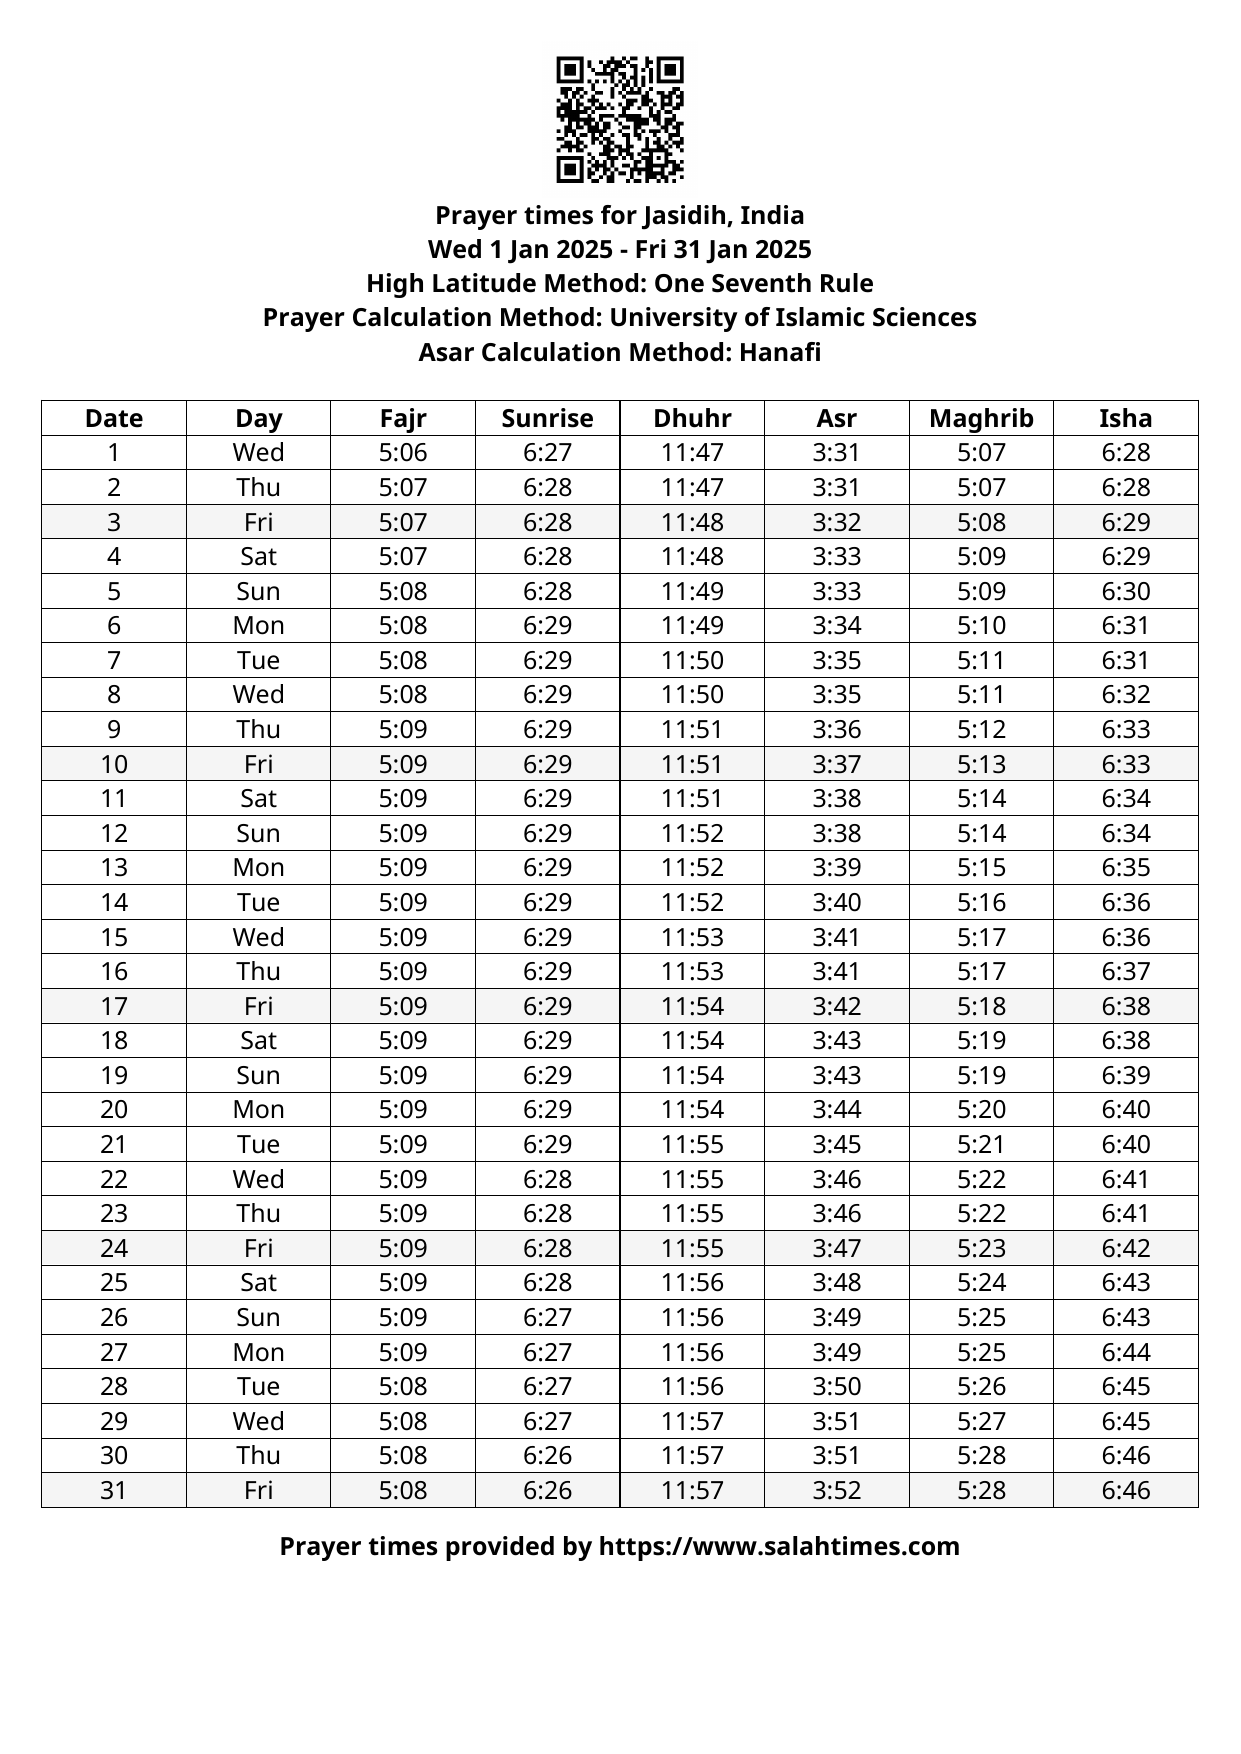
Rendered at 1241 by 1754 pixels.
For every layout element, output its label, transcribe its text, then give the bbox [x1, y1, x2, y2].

table_cell 11:56 [621, 1300, 764, 1334]
table_cell 5:07 [910, 436, 1053, 469]
table_cell 6:29 [476, 609, 619, 642]
table_cell 2 [42, 470, 186, 504]
table_cell 3:35 [765, 678, 909, 711]
table_cell 6:29 [1054, 505, 1198, 538]
table_cell 6:29 [476, 781, 619, 815]
table_cell 11:50 [621, 643, 764, 677]
table_cell 5:09 [331, 885, 475, 919]
table_header Day [187, 401, 330, 434]
table_cell 5:07 [331, 539, 475, 573]
table_cell 11:47 [621, 436, 764, 469]
table_cell 3:44 [765, 1093, 909, 1126]
table_cell Fri [187, 1473, 330, 1507]
table_cell Thu [187, 470, 330, 504]
table_cell Wed [187, 1162, 330, 1195]
table_cell 8 [42, 678, 186, 711]
table_cell 3:51 [765, 1439, 909, 1472]
table_cell 3:39 [765, 851, 909, 884]
table_cell 11:55 [621, 1231, 764, 1264]
table_cell 6:33 [1054, 747, 1198, 780]
table_cell 30 [42, 1439, 186, 1472]
table_cell 11:55 [621, 1162, 764, 1195]
table_cell 6:29 [476, 816, 619, 849]
table_cell 5:09 [331, 1300, 475, 1334]
table_cell 6:30 [1054, 574, 1198, 607]
table_cell 3:49 [765, 1335, 909, 1368]
table_cell 3:36 [765, 712, 909, 746]
table_cell 15 [42, 920, 186, 953]
table_cell 6:28 [476, 574, 619, 607]
table_cell 5:25 [910, 1335, 1053, 1368]
table_cell 11:51 [621, 747, 764, 780]
table_cell 5:24 [910, 1266, 1053, 1299]
table_cell 3:40 [765, 885, 909, 919]
table_cell Thu [187, 1439, 330, 1472]
table_cell 11:48 [621, 505, 764, 538]
table_cell 5:08 [331, 1439, 475, 1472]
table_cell 5:17 [910, 920, 1053, 953]
table_cell 5:14 [910, 781, 1053, 815]
table_cell 6:28 [476, 470, 619, 504]
table_cell 28 [42, 1369, 186, 1403]
table_cell 3:33 [765, 539, 909, 573]
table_cell 6:39 [1054, 1058, 1198, 1092]
table_cell Sun [187, 816, 330, 849]
table_cell 24 [42, 1231, 186, 1264]
table_cell 6:27 [476, 1335, 619, 1368]
table_cell 5:19 [910, 1024, 1053, 1057]
table_cell 14 [42, 885, 186, 919]
table_cell 3:43 [765, 1024, 909, 1057]
table_cell 5:08 [331, 609, 475, 642]
table_cell 11:53 [621, 920, 764, 953]
table_cell 6:36 [1054, 920, 1198, 953]
table_cell 5:09 [331, 816, 475, 849]
table_cell 4 [42, 539, 186, 573]
table_cell 6:28 [476, 1231, 619, 1264]
table_cell 11:56 [621, 1266, 764, 1299]
table_cell 5:09 [331, 1093, 475, 1126]
text Prayer times for Jasidih, India [42, 198, 1198, 232]
table_cell 1 [42, 436, 186, 469]
table_cell 5:09 [331, 954, 475, 988]
table_cell 3:46 [765, 1162, 909, 1195]
table_cell 6:46 [1054, 1473, 1198, 1507]
table_cell 6:29 [476, 920, 619, 953]
table_cell 6:27 [476, 1369, 619, 1403]
text Asar Calculation Method: Hanafi [42, 334, 1198, 368]
table_header Date [42, 401, 186, 434]
table_cell 3:31 [765, 470, 909, 504]
table_cell 5:08 [331, 1404, 475, 1437]
table_cell Mon [187, 851, 330, 884]
table_cell 6:29 [1054, 539, 1198, 573]
table_cell 6:43 [1054, 1266, 1198, 1299]
table_cell 5:09 [331, 1231, 475, 1264]
table_cell 5:18 [910, 989, 1053, 1022]
table_cell 5:09 [331, 1162, 475, 1195]
table_cell 5:19 [910, 1058, 1053, 1092]
table_cell 3:41 [765, 954, 909, 988]
table_cell Sun [187, 1058, 330, 1092]
table_cell Fri [187, 747, 330, 780]
table_cell 6:29 [476, 747, 619, 780]
table_cell 5:09 [331, 1024, 475, 1057]
table_cell 5:09 [331, 1127, 475, 1161]
table_cell Sun [187, 1300, 330, 1334]
table_cell 3:51 [765, 1404, 909, 1437]
table_cell 11:54 [621, 989, 764, 1022]
table_cell 5:06 [331, 436, 475, 469]
table_cell 6:29 [476, 851, 619, 884]
table_cell Sat [187, 1266, 330, 1299]
table_cell 6:29 [476, 712, 619, 746]
table_cell 5:27 [910, 1404, 1053, 1437]
table_cell 5:28 [910, 1439, 1053, 1472]
table_cell 5:12 [910, 712, 1053, 746]
table_cell 11:49 [621, 609, 764, 642]
table_cell 5:09 [331, 1266, 475, 1299]
table_cell 6:26 [476, 1473, 619, 1507]
table_cell 11:57 [621, 1404, 764, 1437]
table_cell 6:46 [1054, 1439, 1198, 1472]
table_cell 3 [42, 505, 186, 538]
table_cell 6:31 [1054, 609, 1198, 642]
table_cell 6:45 [1054, 1404, 1198, 1437]
table_cell 3:32 [765, 505, 909, 538]
table_cell 11:54 [621, 1024, 764, 1057]
table_cell 7 [42, 643, 186, 677]
table_cell 6:28 [476, 505, 619, 538]
table_cell 5:28 [910, 1473, 1053, 1507]
table_cell 5:14 [910, 816, 1053, 849]
table_cell 3:35 [765, 643, 909, 677]
table_cell 6:40 [1054, 1127, 1198, 1161]
table_cell 3:49 [765, 1300, 909, 1334]
table_cell 3:33 [765, 574, 909, 607]
table_cell 6:33 [1054, 712, 1198, 746]
table_cell 6:38 [1054, 1024, 1198, 1057]
table_cell 5:10 [910, 609, 1053, 642]
table_cell 11:51 [621, 781, 764, 815]
table_header Maghrib [910, 401, 1053, 434]
table_cell 5:07 [910, 470, 1053, 504]
table_cell 3:38 [765, 781, 909, 815]
table_cell 5:09 [910, 539, 1053, 573]
table_cell 18 [42, 1024, 186, 1057]
table_cell 3:48 [765, 1266, 909, 1299]
table_cell 5:16 [910, 885, 1053, 919]
table_cell 29 [42, 1404, 186, 1437]
table_cell 5:09 [331, 747, 475, 780]
table_cell 13 [42, 851, 186, 884]
table_cell 11:49 [621, 574, 764, 607]
table_header Dhuhr [621, 401, 764, 434]
table_cell 27 [42, 1335, 186, 1368]
table_cell Thu [187, 712, 330, 746]
table_cell 6:26 [476, 1439, 619, 1472]
table_cell 5:09 [331, 1335, 475, 1368]
table_cell 6:29 [476, 678, 619, 711]
table_cell 11:48 [621, 539, 764, 573]
table_cell 6:29 [476, 1024, 619, 1057]
table_cell 11:50 [621, 678, 764, 711]
table_cell 11:56 [621, 1335, 764, 1368]
table_cell 5:13 [910, 747, 1053, 780]
table_cell 22 [42, 1162, 186, 1195]
table_cell Thu [187, 1196, 330, 1230]
table_cell 5:08 [331, 1369, 475, 1403]
table_cell 20 [42, 1093, 186, 1126]
table_cell 6:34 [1054, 816, 1198, 849]
table_cell 23 [42, 1196, 186, 1230]
table_cell 3:50 [765, 1369, 909, 1403]
table_cell 6:41 [1054, 1162, 1198, 1195]
table_cell Fri [187, 989, 330, 1022]
table_cell 11:54 [621, 1093, 764, 1126]
table_cell 5:23 [910, 1231, 1053, 1264]
table_cell 5:17 [910, 954, 1053, 988]
table_cell 3:38 [765, 816, 909, 849]
text Wed 1 Jan 2025 - Fri 31 Jan 2025 [42, 232, 1198, 266]
table_cell 3:46 [765, 1196, 909, 1230]
table_cell 6:42 [1054, 1231, 1198, 1264]
table_cell 5:09 [331, 1058, 475, 1092]
table_cell Sat [187, 539, 330, 573]
table_cell 6:27 [476, 1404, 619, 1437]
table_cell 6:29 [476, 1058, 619, 1092]
table_cell 5:11 [910, 643, 1053, 677]
table_cell 6:29 [476, 1093, 619, 1126]
table_header Sunrise [476, 401, 619, 434]
table_cell 31 [42, 1473, 186, 1507]
table_cell 11:52 [621, 885, 764, 919]
table_cell 5:08 [910, 505, 1053, 538]
table_cell 17 [42, 989, 186, 1022]
table_header Isha [1054, 401, 1198, 434]
table_cell 9 [42, 712, 186, 746]
table_cell 6:27 [476, 1300, 619, 1334]
table_cell 3:31 [765, 436, 909, 469]
table_cell 6:29 [476, 989, 619, 1022]
table_cell Sun [187, 574, 330, 607]
table_cell Sat [187, 1024, 330, 1057]
table_cell 6:36 [1054, 885, 1198, 919]
table_cell 3:45 [765, 1127, 909, 1161]
table_cell 5:09 [331, 851, 475, 884]
picture [542, 41, 699, 198]
table_cell 6:37 [1054, 954, 1198, 988]
table_header Fajr [331, 401, 475, 434]
table_cell Fri [187, 1231, 330, 1264]
table_cell 11:55 [621, 1196, 764, 1230]
table_cell 5:07 [331, 505, 475, 538]
table_cell 26 [42, 1300, 186, 1334]
table_cell 6:29 [476, 954, 619, 988]
table_cell Mon [187, 1093, 330, 1126]
table_cell 5:25 [910, 1300, 1053, 1334]
table_cell 19 [42, 1058, 186, 1092]
table_cell Wed [187, 920, 330, 953]
table_cell 5:08 [331, 678, 475, 711]
table_cell 6:29 [476, 1127, 619, 1161]
table_cell 5:11 [910, 678, 1053, 711]
table_header Asr [765, 401, 909, 434]
table_cell 3:41 [765, 920, 909, 953]
table_cell Wed [187, 678, 330, 711]
table_cell 6:38 [1054, 989, 1198, 1022]
table_cell 5:26 [910, 1369, 1053, 1403]
table_cell Fri [187, 505, 330, 538]
table_cell 5:09 [331, 1196, 475, 1230]
table_cell Tue [187, 643, 330, 677]
text High Latitude Method: One Seventh Rule [42, 266, 1198, 300]
table_cell 5:09 [331, 920, 475, 953]
table_cell 5:20 [910, 1093, 1053, 1126]
table_cell Tue [187, 1369, 330, 1403]
table_cell 11 [42, 781, 186, 815]
table_cell 3:43 [765, 1058, 909, 1092]
table_cell 6:29 [476, 885, 619, 919]
table_cell 5:15 [910, 851, 1053, 884]
table_cell 10 [42, 747, 186, 780]
table_cell 6:43 [1054, 1300, 1198, 1334]
table_cell 3:37 [765, 747, 909, 780]
table_cell 6:28 [476, 1266, 619, 1299]
table_cell 6 [42, 609, 186, 642]
table_cell 21 [42, 1127, 186, 1161]
table_cell 6:27 [476, 436, 619, 469]
table_cell 6:28 [476, 1162, 619, 1195]
table_cell 3:47 [765, 1231, 909, 1264]
table_cell 5:08 [331, 643, 475, 677]
table_cell 11:57 [621, 1439, 764, 1472]
table_cell 6:44 [1054, 1335, 1198, 1368]
table_cell 6:35 [1054, 851, 1198, 884]
table_cell 6:29 [476, 643, 619, 677]
table_cell 5:22 [910, 1196, 1053, 1230]
table_cell 5:07 [331, 470, 475, 504]
text Prayer Calculation Method: University of Islamic Sciences [42, 300, 1198, 334]
text Prayer times provided by https://www.salahtimes.com [42, 1528, 1198, 1563]
table_cell Wed [187, 436, 330, 469]
table_cell 3:52 [765, 1473, 909, 1507]
table_cell 11:51 [621, 712, 764, 746]
table_cell 6:28 [1054, 436, 1198, 469]
table_cell Mon [187, 1335, 330, 1368]
table_cell 6:32 [1054, 678, 1198, 711]
table_cell 5:09 [331, 989, 475, 1022]
table_cell 5:09 [331, 712, 475, 746]
table_cell 3:42 [765, 989, 909, 1022]
table_cell Thu [187, 954, 330, 988]
table_cell 25 [42, 1266, 186, 1299]
table_cell 6:28 [1054, 470, 1198, 504]
table_cell 6:41 [1054, 1196, 1198, 1230]
table_cell 11:57 [621, 1473, 764, 1507]
table_cell 11:52 [621, 851, 764, 884]
table_cell 16 [42, 954, 186, 988]
table_cell 5:21 [910, 1127, 1053, 1161]
table_cell 6:31 [1054, 643, 1198, 677]
table_cell 12 [42, 816, 186, 849]
table_cell Tue [187, 885, 330, 919]
table_cell 11:53 [621, 954, 764, 988]
table_cell Tue [187, 1127, 330, 1161]
table_cell 6:28 [476, 539, 619, 573]
table_cell 11:47 [621, 470, 764, 504]
table_cell 6:40 [1054, 1093, 1198, 1126]
table_cell 11:55 [621, 1127, 764, 1161]
table_cell 3:34 [765, 609, 909, 642]
table_cell Wed [187, 1404, 330, 1437]
table_cell 5:08 [331, 574, 475, 607]
table_cell 5:09 [331, 781, 475, 815]
table_cell 5:08 [331, 1473, 475, 1507]
table_cell Sat [187, 781, 330, 815]
table_cell 11:52 [621, 816, 764, 849]
table_cell 5:22 [910, 1162, 1053, 1195]
table_cell 5:09 [910, 574, 1053, 607]
table_cell 11:54 [621, 1058, 764, 1092]
table_cell 6:28 [476, 1196, 619, 1230]
table_cell 5 [42, 574, 186, 607]
table_cell 6:34 [1054, 781, 1198, 815]
table_cell 6:45 [1054, 1369, 1198, 1403]
table_cell Mon [187, 609, 330, 642]
table_cell 11:56 [621, 1369, 764, 1403]
